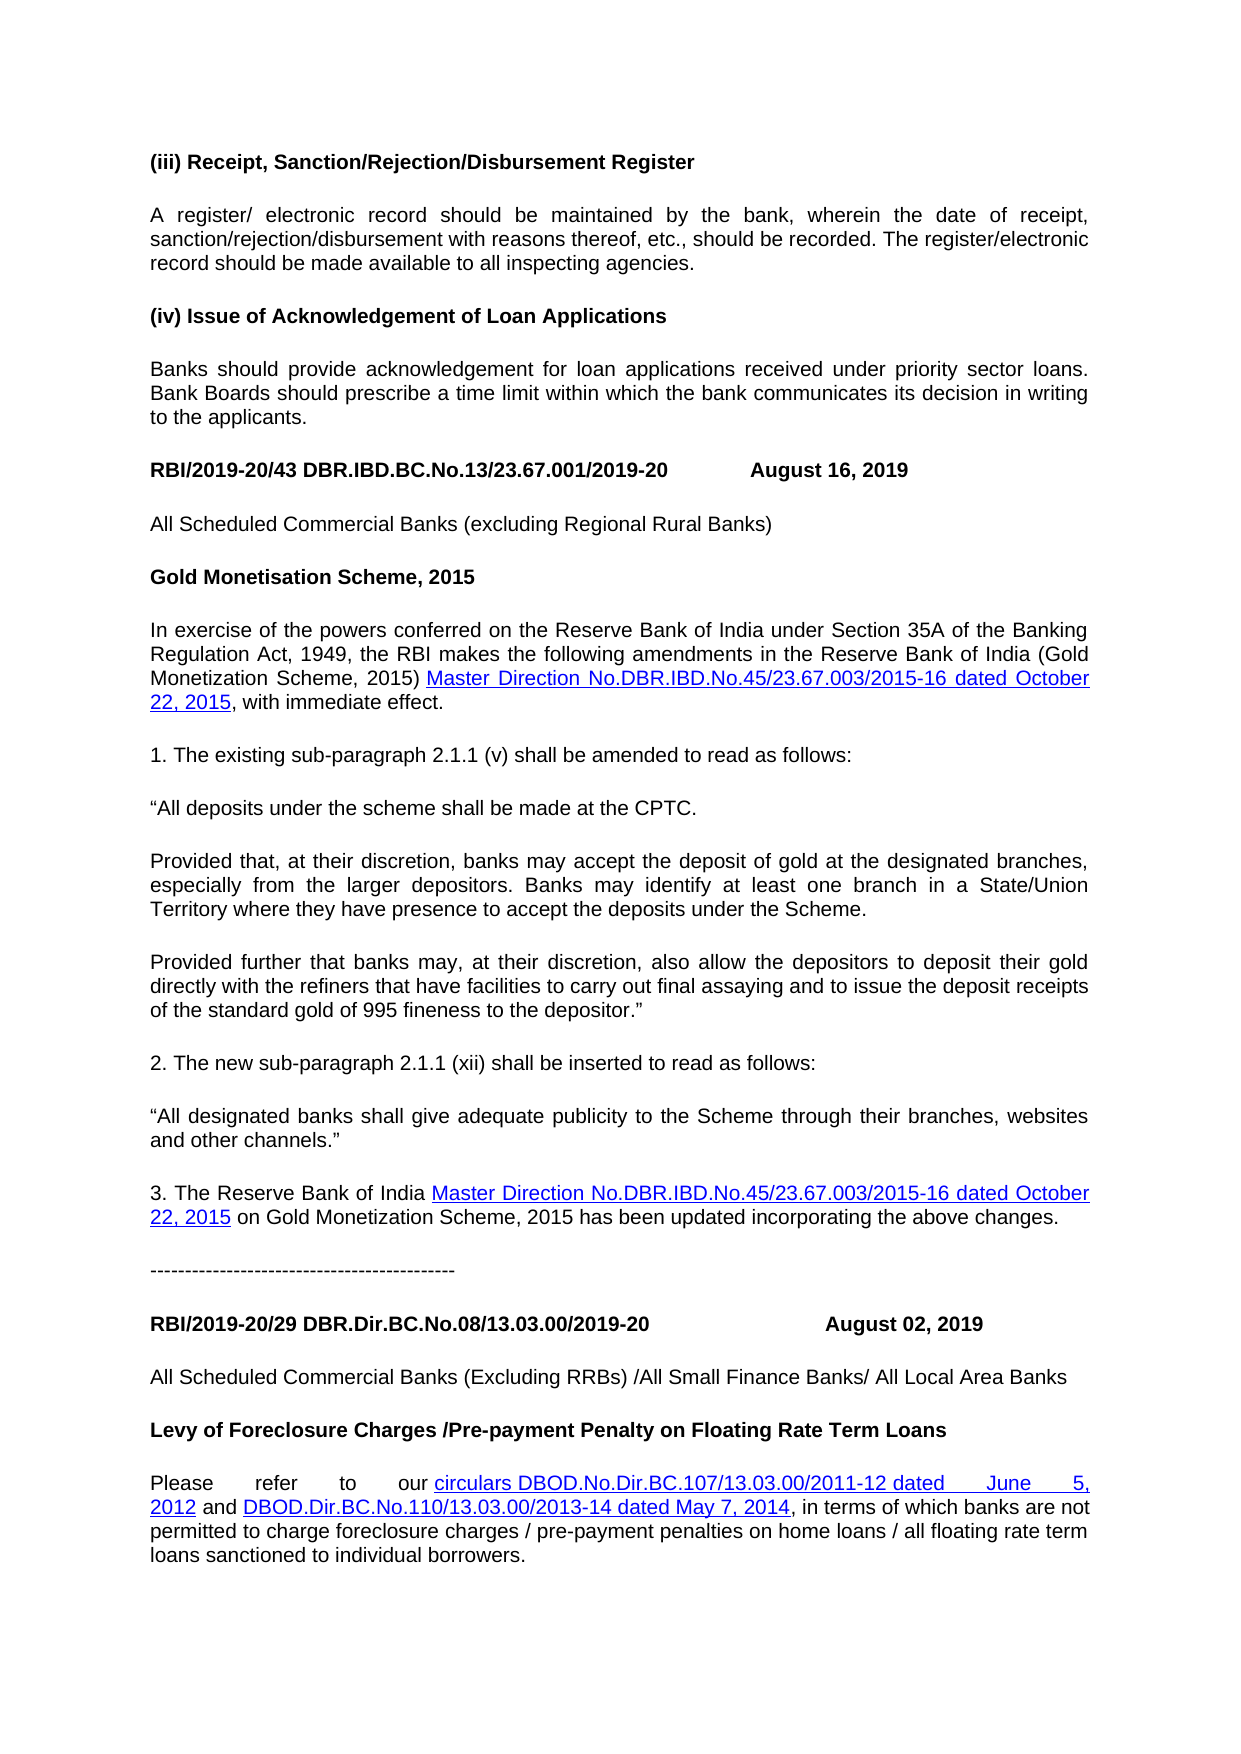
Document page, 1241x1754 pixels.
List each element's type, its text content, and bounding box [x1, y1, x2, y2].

text In exercise of the powers conferred on the Reserve Bank of India under Section 35A of the Banking Regulation Act, 1949, the RBI makes the following amendments in the Reserve Bank of India (Gold Monetization Scheme, 2015) Master Direction No.DBR.IBD.No.45/23.67.003/2015-16 dated October 22, 2015, with immediate effect. [150, 618, 1090, 713]
text Banks should provide acknowledgement for loan applications received under priority sector loans. Bank Boards should prescribe a time limit within which the bank communicates its decision in writing to the applicants. [150, 357, 1090, 429]
text “All deposits under the scheme shall be made at the CPTC. [150, 796, 1090, 820]
text RBI/2019-20/43 DBR.IBD.BC.No.13/23.67.001/2019-20 August 16, 2019 [150, 458, 1090, 482]
text Levy of Foreclosure Charges /Pre-payment Penalty on Floating Rate Term Loans [150, 1418, 1090, 1442]
text (iii) Receipt, Sanction/Rejection/Disbursement Register [150, 150, 1090, 174]
text -------------------------------------------- [150, 1258, 1090, 1282]
text Please refer to our circulars DBOD.No.Dir.BC.107/13.03.00/2011-12 dated June 5, 2012 and DBOD.Dir.BC.No.110/13.03.00/2013-14 dated May 7, 2014, in terms of which banks are not permitted to charge foreclosure charges / pre-payment penalties on home loans / all floating rate term loans sanctioned to individual borrowers. [150, 1471, 1090, 1567]
text All Scheduled Commercial Banks (Excluding RRBs) /All Small Finance Banks/ All Local Area Banks [150, 1364, 1090, 1388]
text All Scheduled Commercial Banks (excluding Regional Rural Banks) [150, 511, 1090, 535]
text Provided that, at their discretion, banks may accept the deposit of gold at the designated branches, especially from the larger depositors. Banks may identify at least one branch in a State/Union Territory where they have presence to accept the deposits under the Scheme. [150, 849, 1090, 921]
text “All designated banks shall give adequate publicity to the Scheme through their branches, websites and other channels.” [150, 1104, 1090, 1152]
text Provided further that banks may, at their discretion, also allow the depositors to deposit their gold directly with the refiners that have facilities to carry out final assaying and to issue the deposit receipts of the standard gold of 995 fineness to the depositor.” [150, 950, 1090, 1022]
text A register/ electronic record should be maintained by the bank, wherein the date of receipt, sanction/rejection/disbursement with reasons thereof, etc., should be recorded. The register/electronic record should be made available to all inspecting agencies. [150, 203, 1090, 275]
text RBI/2019-20/29 DBR.Dir.BC.No.08/13.03.00/2019-20 August 02, 2019 [150, 1311, 1090, 1335]
text Gold Monetisation Scheme, 2015 [150, 564, 1090, 588]
text 3. The Reserve Bank of India Master Direction No.DBR.IBD.No.45/23.67.003/2015-16 dated October 22, 2015 on Gold Monetization Scheme, 2015 has been updated incorporating the above changes. [150, 1181, 1090, 1229]
text 2. The new sub-paragraph 2.1.1 (xii) shall be inserted to read as follows: [150, 1051, 1090, 1075]
text 1. The existing sub-paragraph 2.1.1 (v) shall be amended to read as follows: [150, 743, 1090, 767]
text (iv) Issue of Acknowledgement of Loan Applications [150, 304, 1090, 328]
